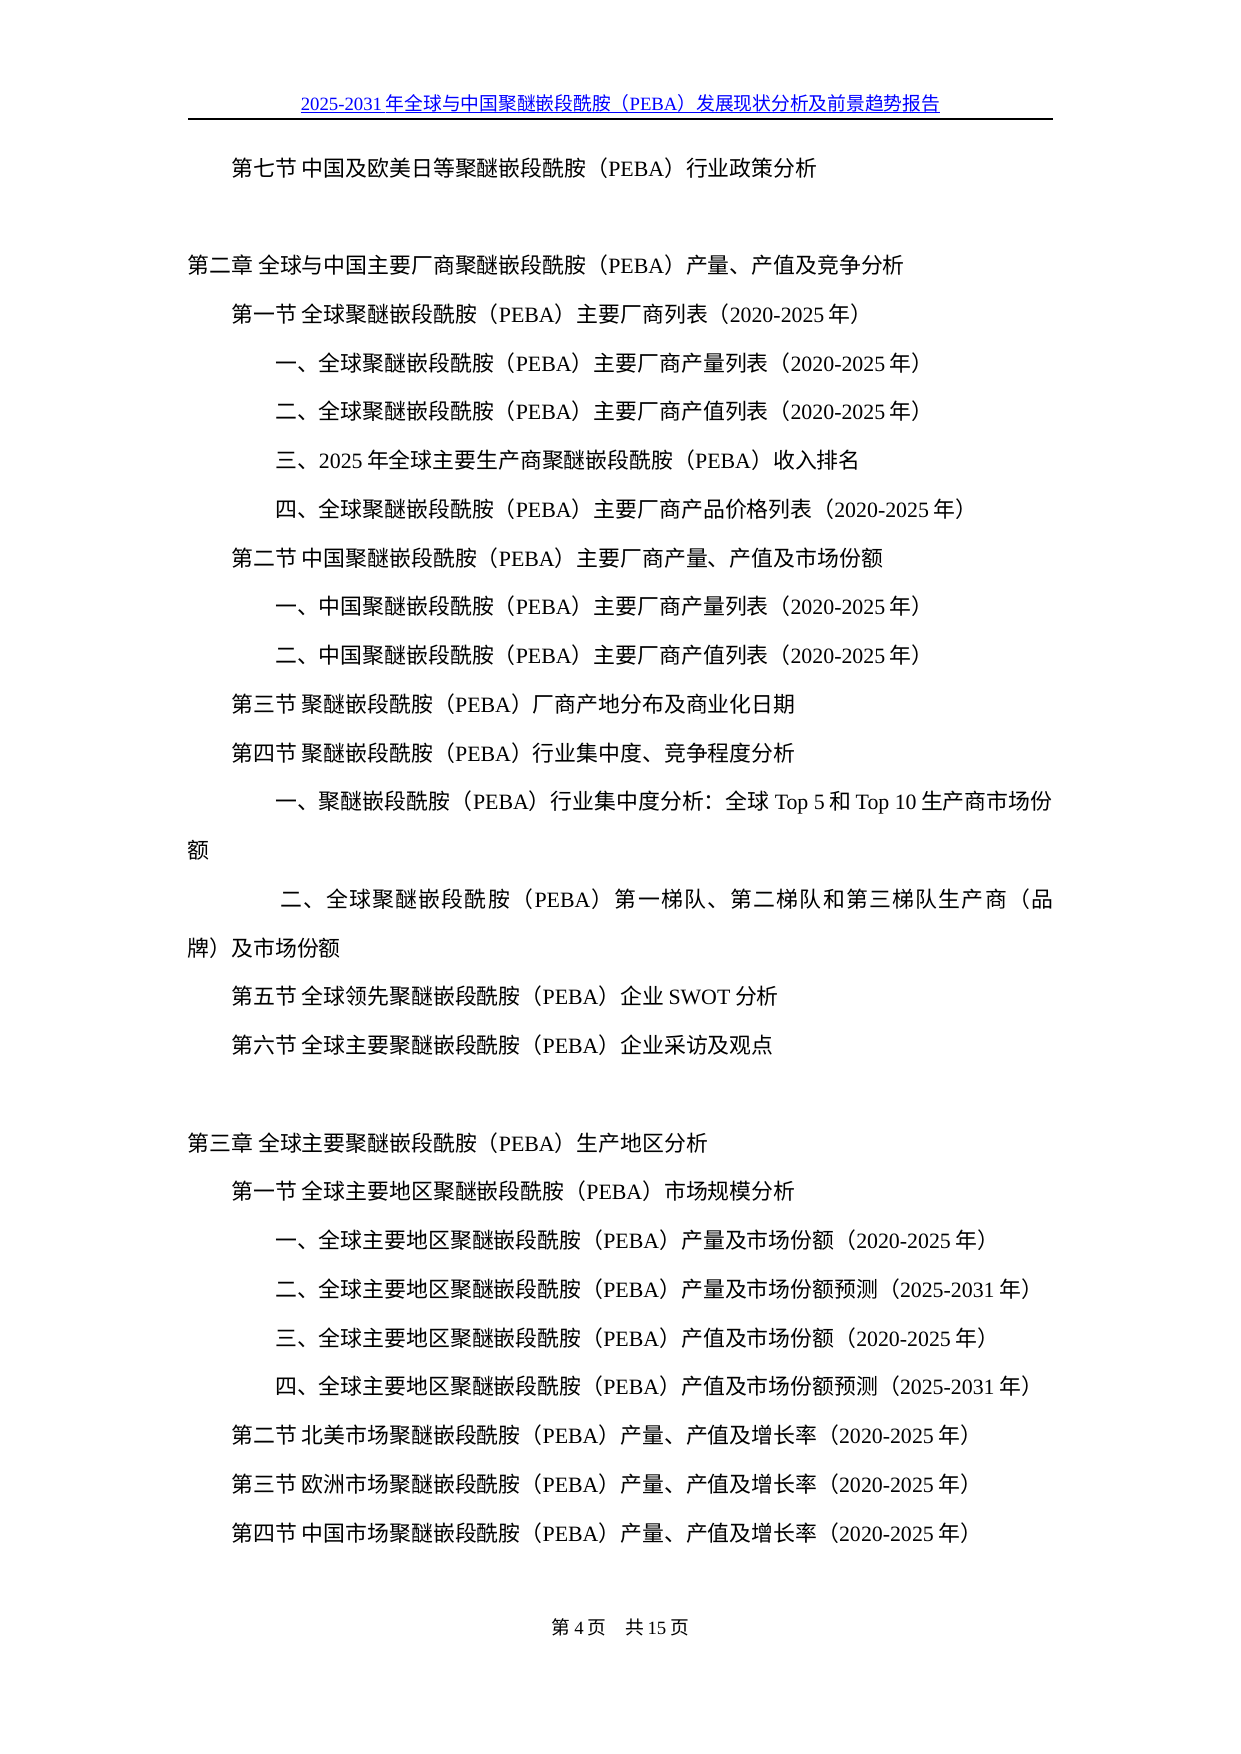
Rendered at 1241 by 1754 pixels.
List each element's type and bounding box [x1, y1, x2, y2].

text [187, 150, 1053, 1548]
